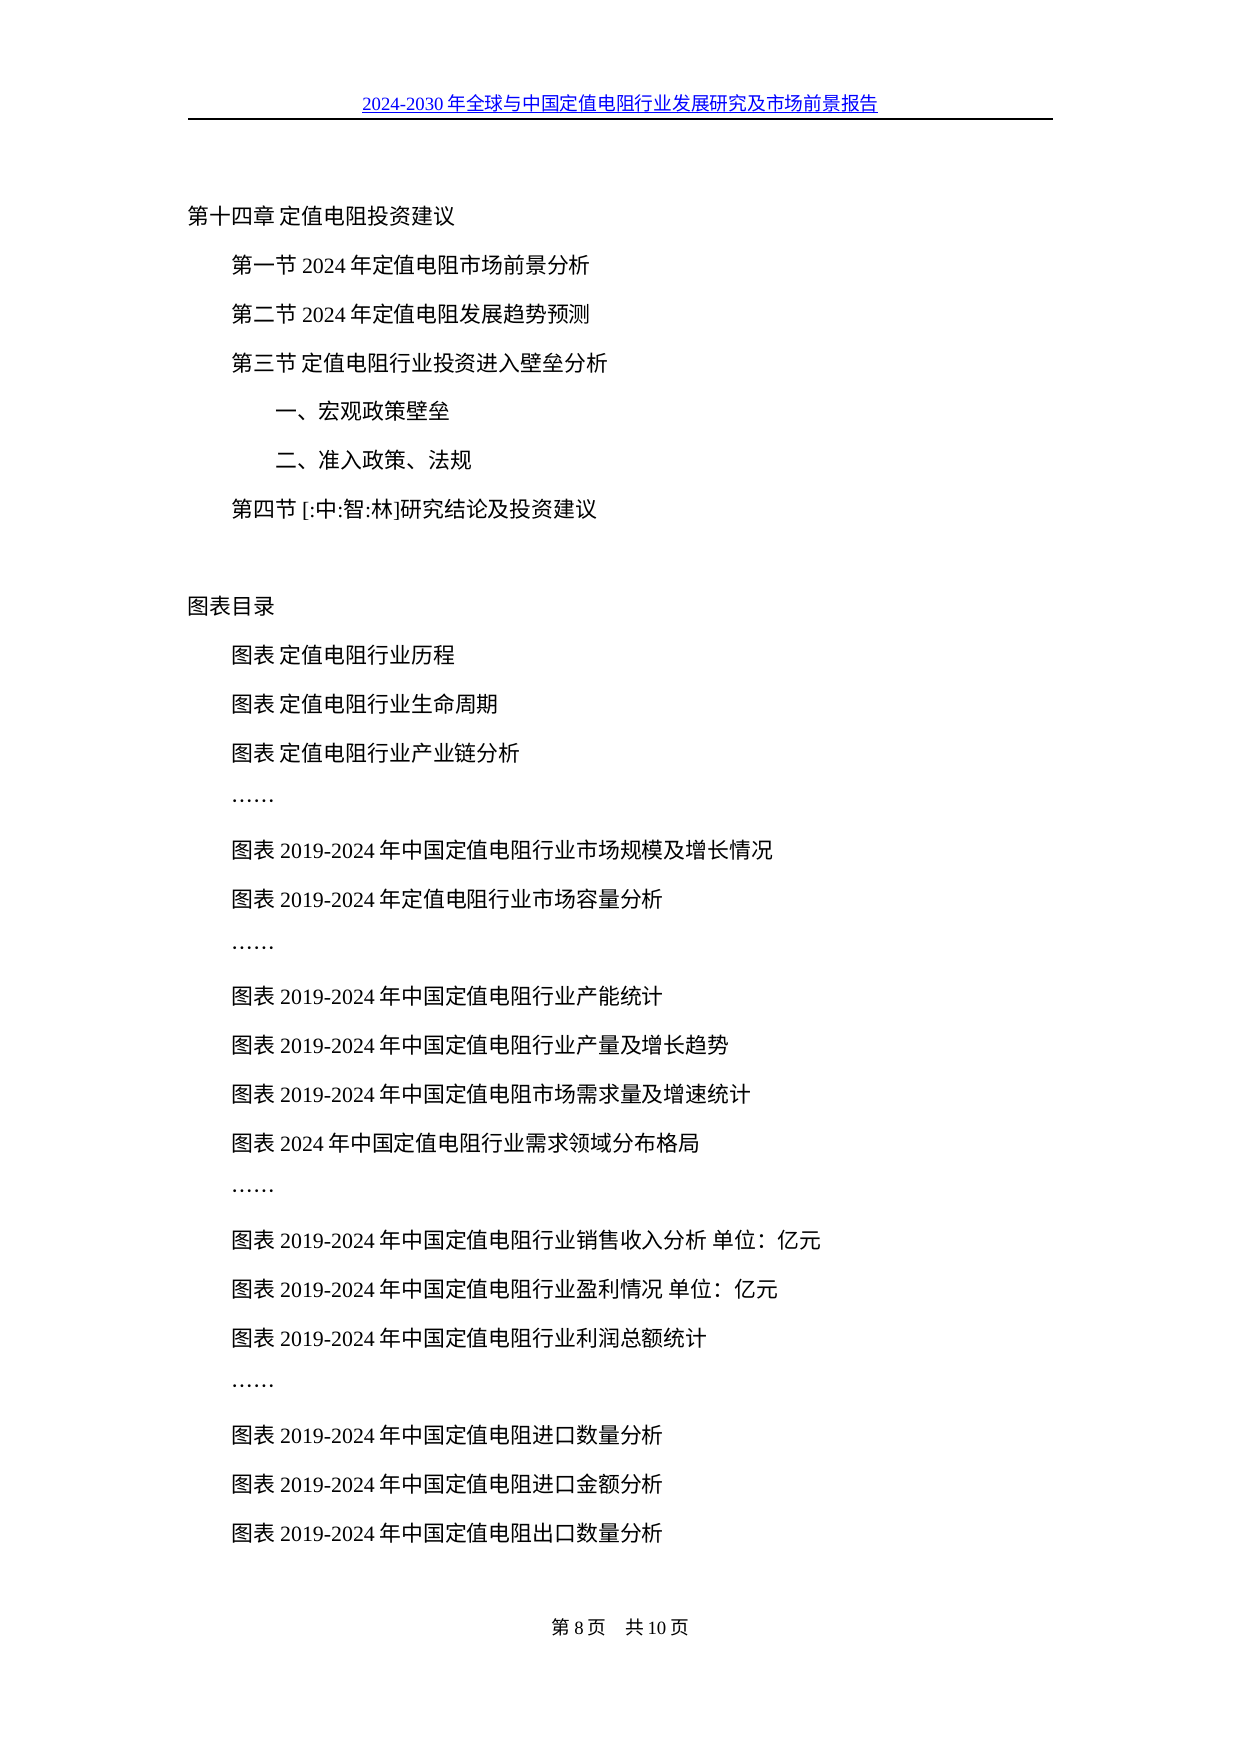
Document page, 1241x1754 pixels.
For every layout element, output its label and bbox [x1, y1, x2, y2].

text [187, 150, 1053, 1548]
